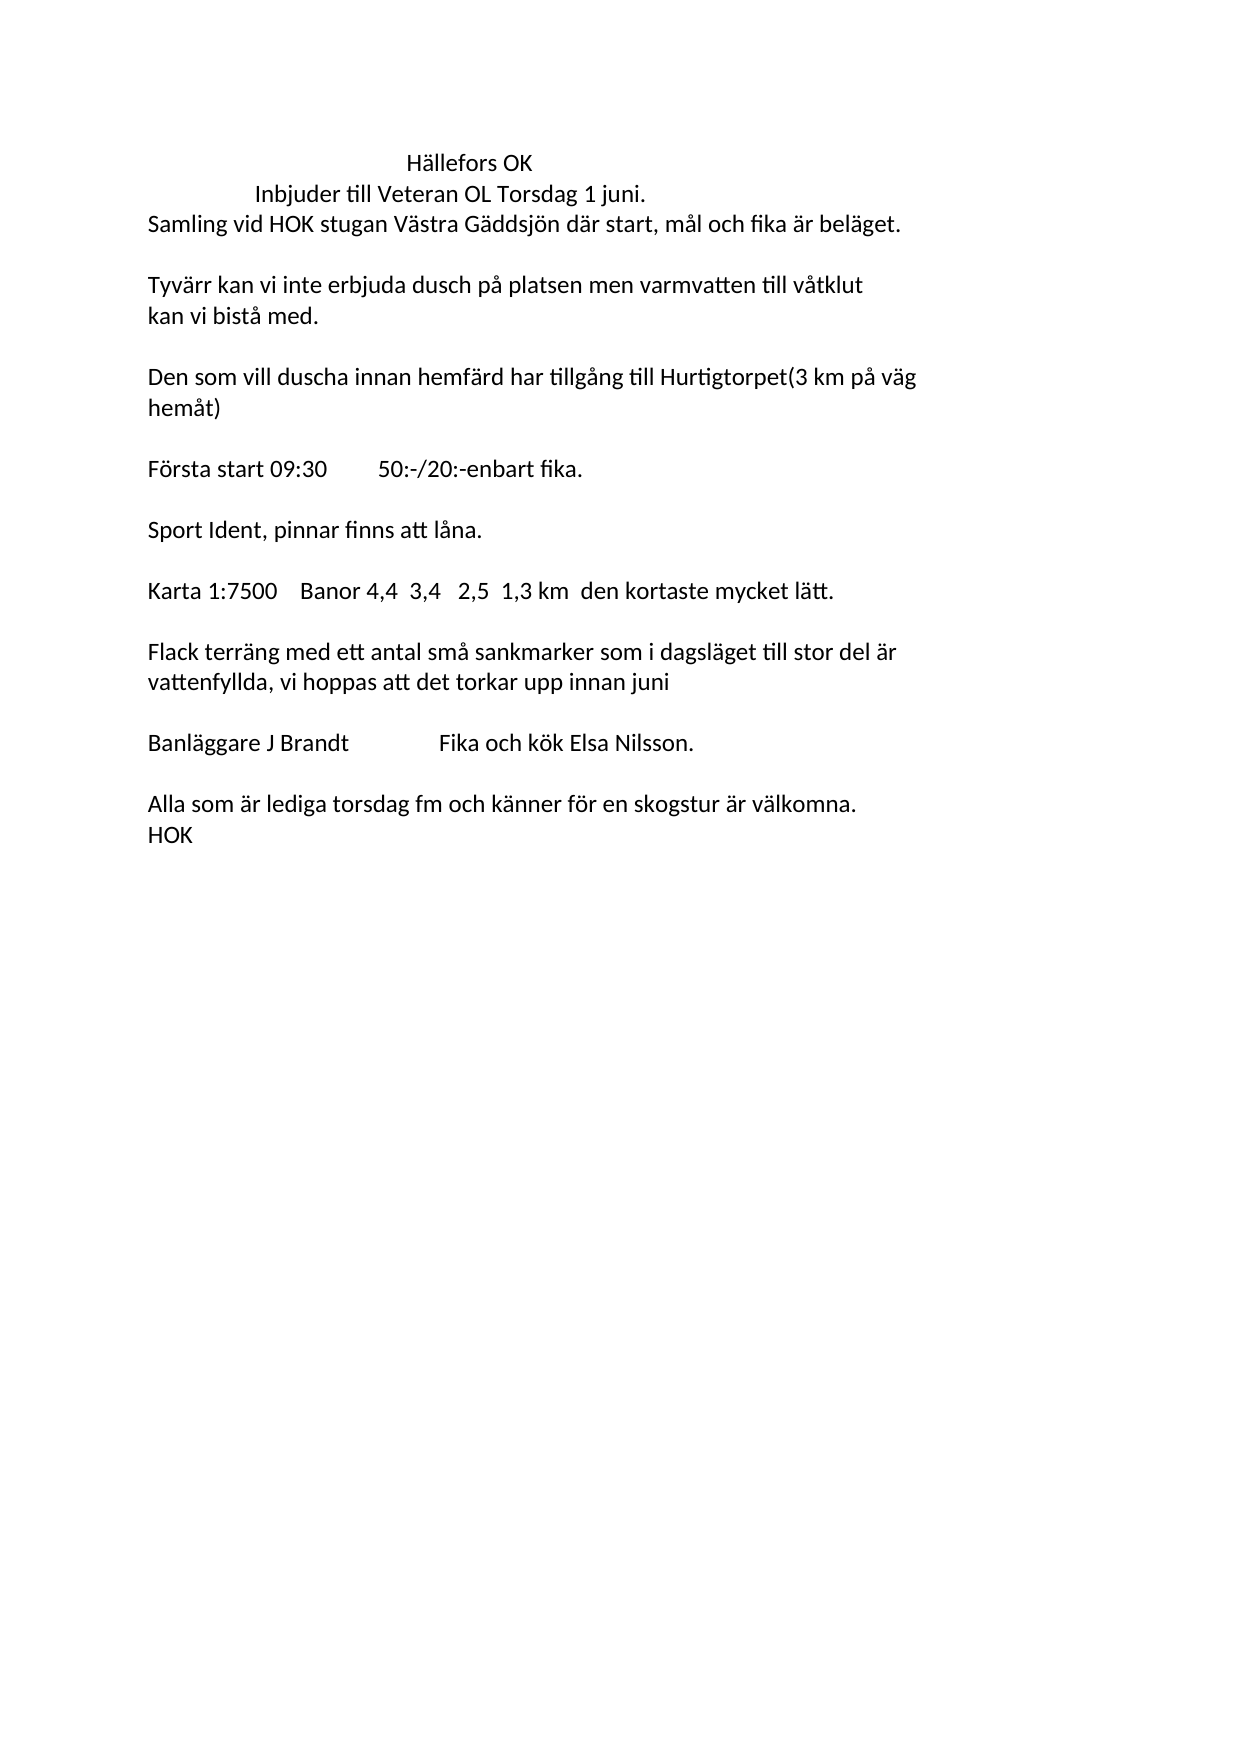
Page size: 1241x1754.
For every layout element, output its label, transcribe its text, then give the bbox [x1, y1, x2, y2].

text Tyvärr kan vi inte erbjuda dusch på platsen men varmvatten till våtklut [148, 270, 1093, 300]
text Hällefors OK [148, 148, 1093, 178]
text Samling vid HOK stugan Västra Gäddsjön där start, mål och fika är beläget. [148, 209, 1093, 239]
text HOK [148, 819, 1093, 849]
text vattenfyllda, vi hoppas att det torkar upp innan juni [148, 666, 1093, 697]
text Alla som är lediga torsdag fm och känner för en skogstur är välkomna. [148, 788, 1093, 819]
text Karta 1:7500 Banor 4,4 3,4 2,5 1,3 km den kortaste mycket lätt. [148, 575, 1093, 605]
text Första start 09:30 50:-/20:-enbart fika. [148, 453, 1093, 483]
text Banläggare J Brandt Fika och kök Elsa Nilsson. [148, 727, 1093, 758]
text Inbjuder till Veteran OL Torsdag 1 juni. [148, 178, 1093, 209]
text Den som vill duscha innan hemfärd har tillgång till Hurtigtorpet(3 km på väg [148, 361, 1093, 392]
text Flack terräng med ett antal små sankmarker som i dagsläget till stor del är [148, 636, 1093, 666]
text kan vi bistå med. [148, 300, 1093, 331]
text hemåt) [148, 392, 1093, 422]
text Sport Ident, pinnar finns att låna. [148, 514, 1093, 544]
